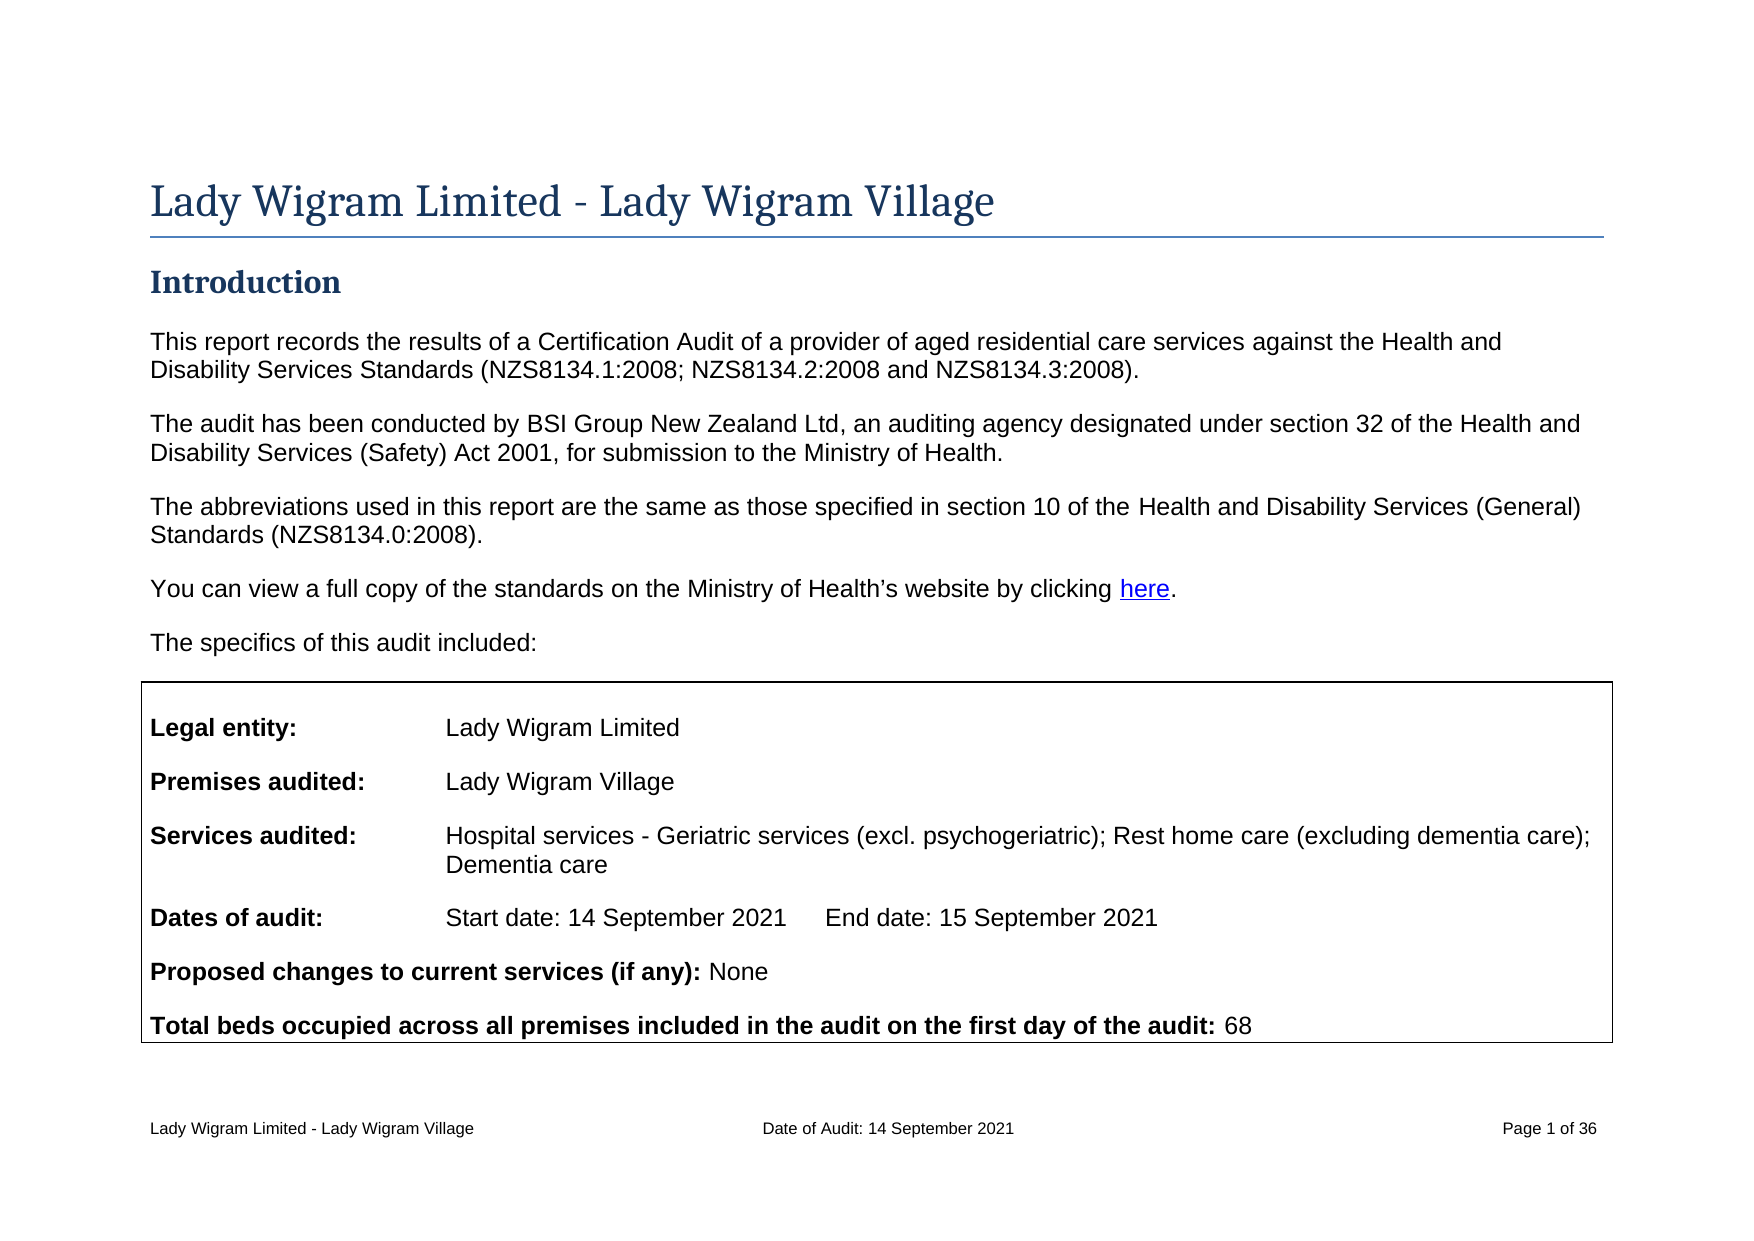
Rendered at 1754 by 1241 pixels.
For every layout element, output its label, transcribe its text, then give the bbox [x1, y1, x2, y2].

text The specifics of this audit included: [150, 628, 1604, 656]
text Services audited: Hospital services - Geriatric services (excl. psychogeriatric); Rest home care (excluding dementia care); Dementia care [142, 818, 1612, 878]
text The abbreviations used in this report are the same as those specified in section 10 of the Health and Disability Services (General) Standards (NZS8134.0:2008). [150, 491, 1604, 549]
text The audit has been conducted by BSI Group New Zealand Ltd, an auditing agency designated under section 32 of the Health and Disability Services (Safety) Act 2001, for submission to the Ministry of Health. [150, 409, 1604, 466]
text This report records the results of a Certification Audit of a provider of aged residential care services against the Health and Disability Services Standards (NZS8134.1:2008; NZS8134.2:2008 and NZS8134.3:2008). [150, 326, 1604, 384]
text Premises audited: Lady Wigram Village [142, 764, 1612, 796]
subtitle Introduction [150, 263, 1604, 301]
text Proposed changes to current services (if any): None [142, 954, 1612, 986]
text Dates of audit: Start date: 14 September 2021 End date: 15 September 2021 [142, 900, 1612, 932]
subtitle Lady Wigram Limited - Lady Wigram Village [150, 175, 1604, 236]
text You can view a full copy of the standards on the Ministry of Health’s website by clicking here. [150, 574, 1604, 603]
text Legal entity: Lady Wigram Limited [150, 713, 1604, 742]
text Total beds occupied across all premises included in the audit on the first day of the audit: 68 [142, 1008, 1612, 1042]
